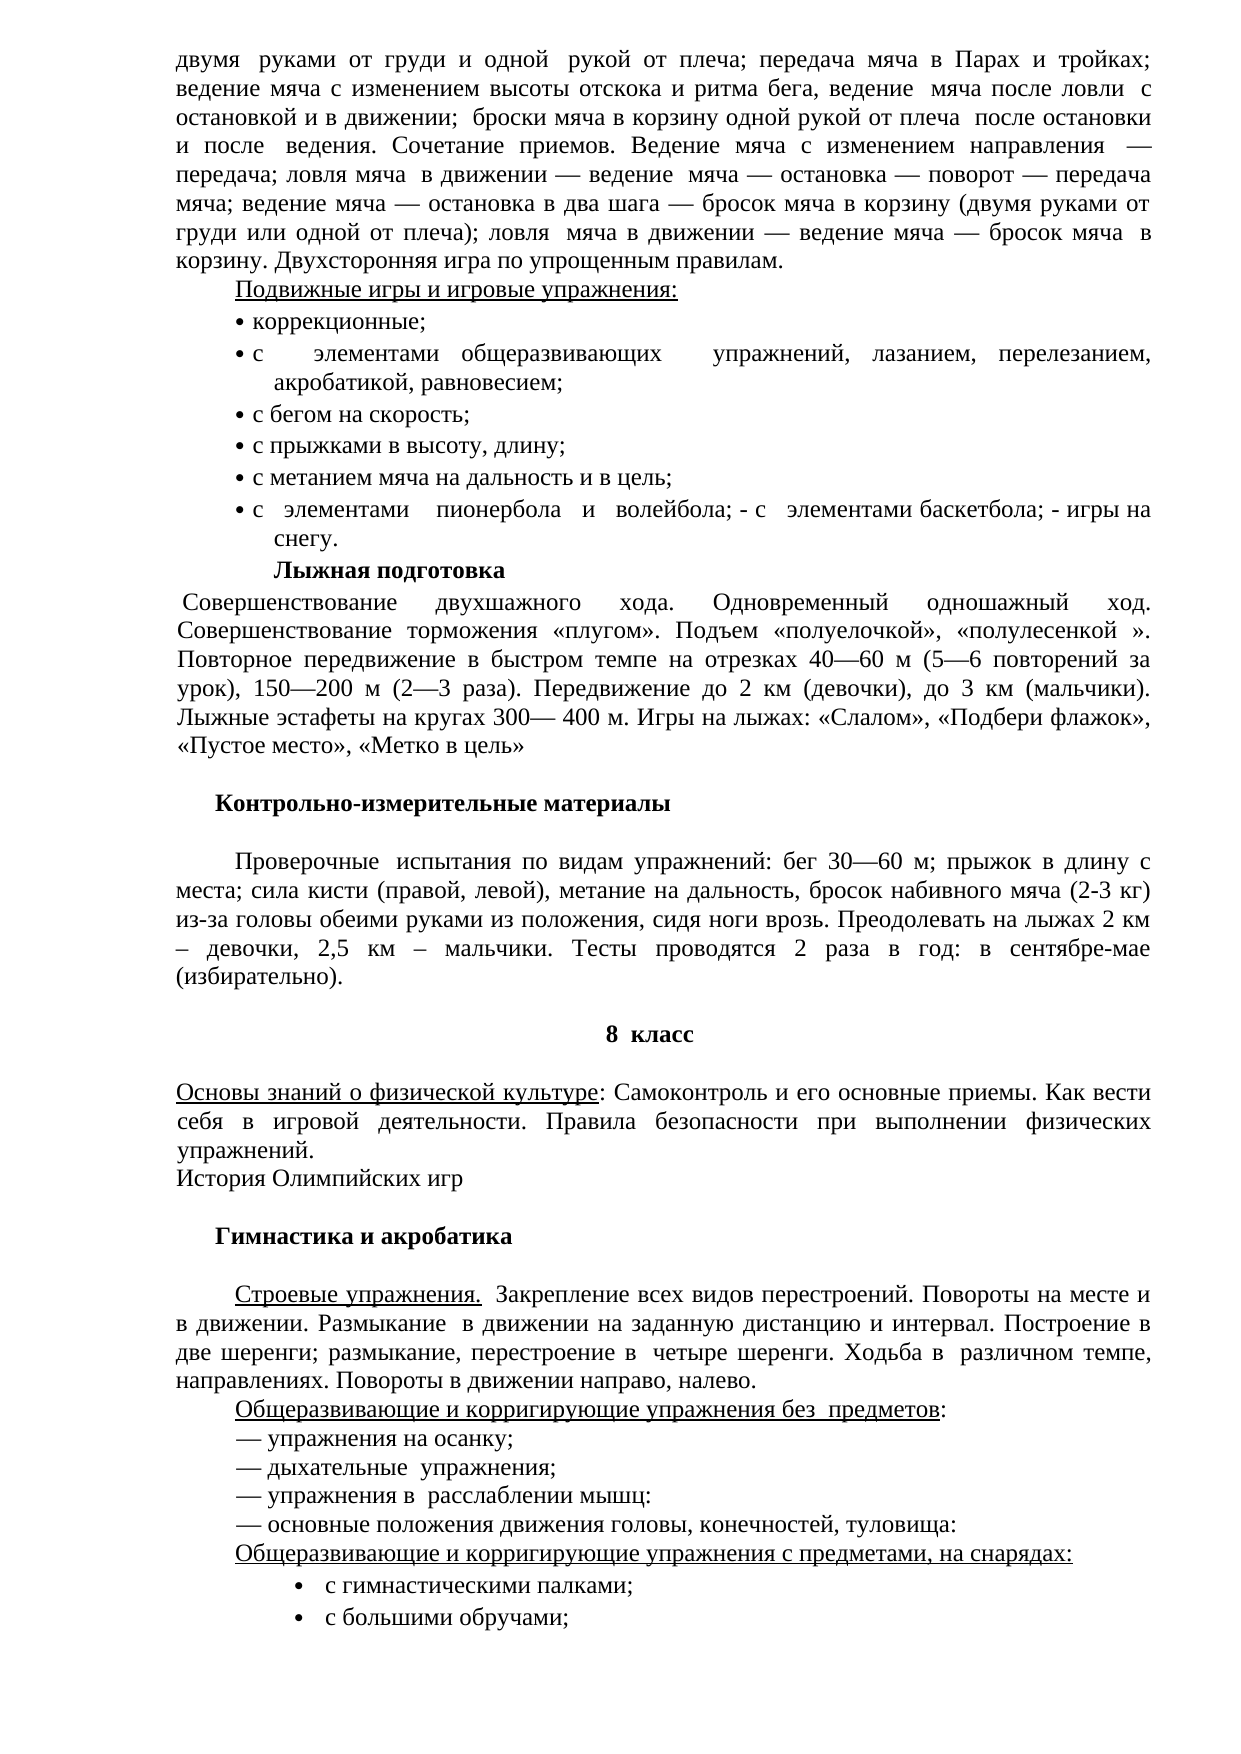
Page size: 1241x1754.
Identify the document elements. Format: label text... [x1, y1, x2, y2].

text Строевые упражнения. Закрепление всех видов перестроений. Повороты на месте и в движении. Размыкание в движении на заданную дистанцию и интервал. Построение в две шеренги; размыкание, перестроение в четыре шеренги. Ходьба в различном темпе, направлениях. Повороты в движении направо, налево. [176, 1279, 1152, 1394]
text Основы знаний о физической культуре: Самоконтроль и его основные приемы. Как вести себя в игровой деятельности. Правила безопасности при выполнении физических упражнений. [176, 1077, 1152, 1163]
text — основные положения движения головы, конечностей, туловища: [236, 1509, 1152, 1538]
list с большими обручами; [236, 1602, 1152, 1631]
text 8 класс [606, 1019, 1133, 1048]
text Гимнастика и акробатика [215, 1221, 1152, 1250]
text — упражнения в расслаблении мышц: [236, 1481, 1152, 1509]
list коррекционные; [236, 306, 1152, 335]
text История Олимпийских игр [176, 1163, 1152, 1192]
list с элементами пионербола и волейбола; - с элементами баскетбола; - игры на снегу. [236, 494, 1152, 552]
text Общеразвивающие и корригирующие упражнения с предметами, на снарядах: [235, 1538, 1152, 1567]
list с бегом на скорость; [236, 399, 1152, 427]
list с элементами общеразвивающих упражнений, лазанием, перелезанием, акробатикой, равновесием; [236, 338, 1152, 396]
text — упражнения на осанку; [236, 1423, 1152, 1452]
text — дыхательные упражнения; [236, 1452, 1152, 1481]
text Общеразвивающие и корригирующие упражнения без предметов: [235, 1394, 1152, 1423]
text Лыжная подготовка [274, 555, 1152, 584]
list с гимнастическими палками; [236, 1570, 1152, 1599]
text Проверочные испытания по видам упражнений: бег 30—60 м; прыжок в длину с места; сила кисти (правой, левой), метание на дальность, бросок набивного мяча (2-3 кг) из-за головы обеими руками из положения, сидя ноги врозь. Преодолевать на лыжах 2 км – девочки, 2,5 км – мальчики. Тесты проводятся 2 раза в год: в сентябре-мае (избирательно). [176, 846, 1152, 990]
text Контрольно-измерительные материалы [215, 788, 1152, 817]
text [176, 44, 1152, 274]
list с метанием мяча на дальность и в цель; [236, 462, 1152, 491]
text Совершенствование двухшажного хода. Одновременный одношажный ход. Совершенствование торможения «плугом». Подъем «полуелочкой», «полулесенкой ». Повторное передвижение в быстром темпе на отрезках 40—60 м (5—6 повторений за урок), 150—200 м (2—3 раза). Передвижение до 2 км (девочки), до 3 км (мальчики). Лыжные эстафеты на кругах 300— 400 м. Игры на лыжах: «Слалом», «Подбери флажок», «Пустое место», «Метко в цель» [176, 587, 1152, 759]
list с прыжками в высоту, длину; [236, 431, 1152, 459]
text Подвижные игры и игровые упражнения: [235, 274, 1152, 303]
